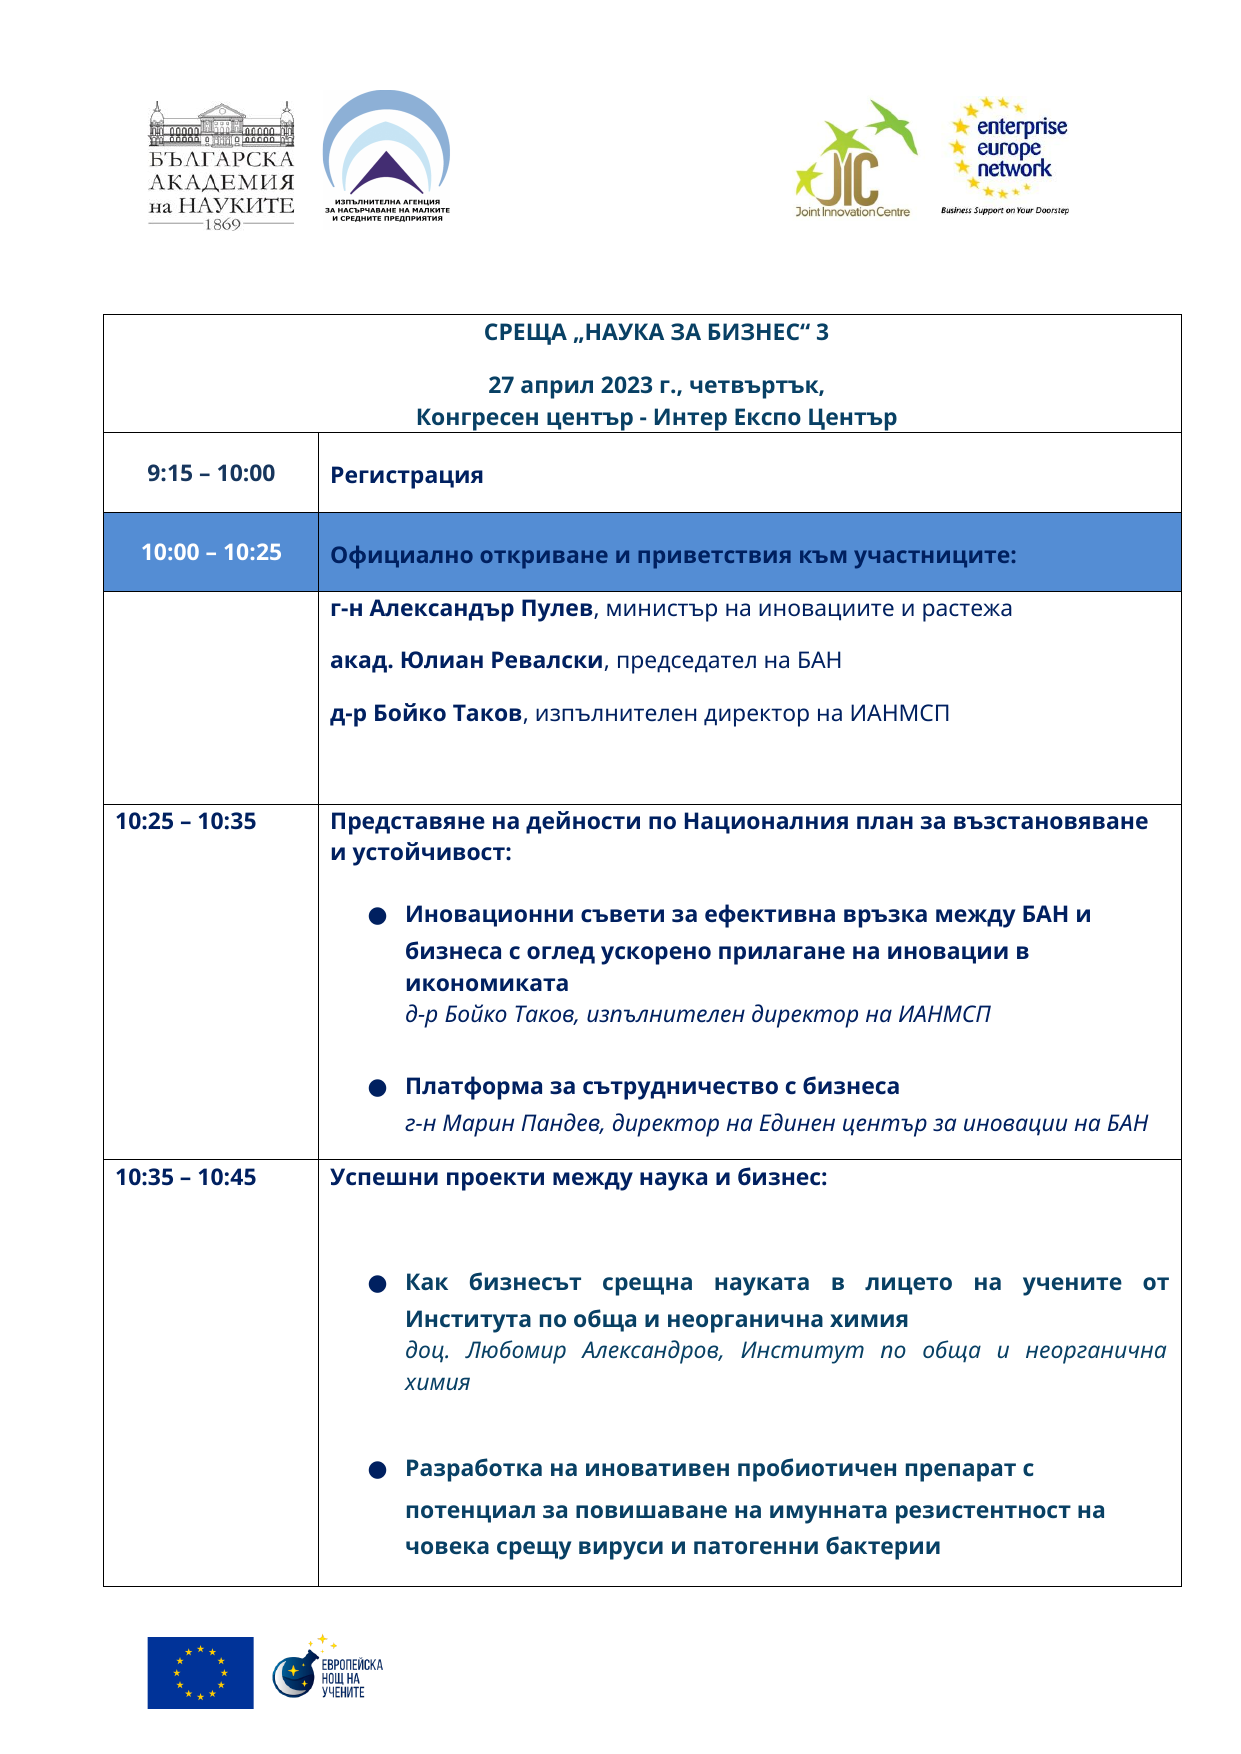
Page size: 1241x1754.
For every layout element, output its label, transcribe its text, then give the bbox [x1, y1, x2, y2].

table_cell 10:35 – 10:45 [104, 1160, 318, 1586]
picture [147, 1637, 254, 1709]
table_cell [104, 592, 318, 804]
table_cell 10:25 – 10:35 [104, 805, 318, 1159]
table_cell Представяне на дейности по Националния план за възстановяване и устойчивост: Иновационни съвети за ефективна връзка между БАН и бизнеса с оглед ускорено прилагане на иновации в икономиката д-р Бойко Таков, изпълнителен директор на ИАНМСП Платформа за сътрудничество с бизнеса г-н Марин Пандев, директор на Единен център за иновации на БАН [319, 805, 1181, 1159]
table_cell г-н Александър Пулев, министър на иновациите и растежа акад. Юлиан Ревалски, председател на БАН д-р Бойко Таков, изпълнителен директор на ИАНМСП [319, 592, 1181, 804]
table_header СРЕЩА „НАУКА ЗА БИЗНЕС“ 3 27 април 2023 г., четвъртък, Конгресен център - Интер Експо Център [104, 315, 1181, 432]
picture [322, 90, 451, 230]
table_cell Официално откриване и приветствия към участниците: [319, 513, 1181, 591]
picture [147, 101, 295, 231]
picture [270, 1632, 386, 1701]
table_cell 10:00 – 10:25 [104, 513, 318, 591]
table_cell Регистрация [319, 433, 1181, 512]
table_cell 9:15 – 10:00 [104, 433, 318, 512]
picture [784, 87, 930, 228]
picture [941, 96, 1069, 215]
